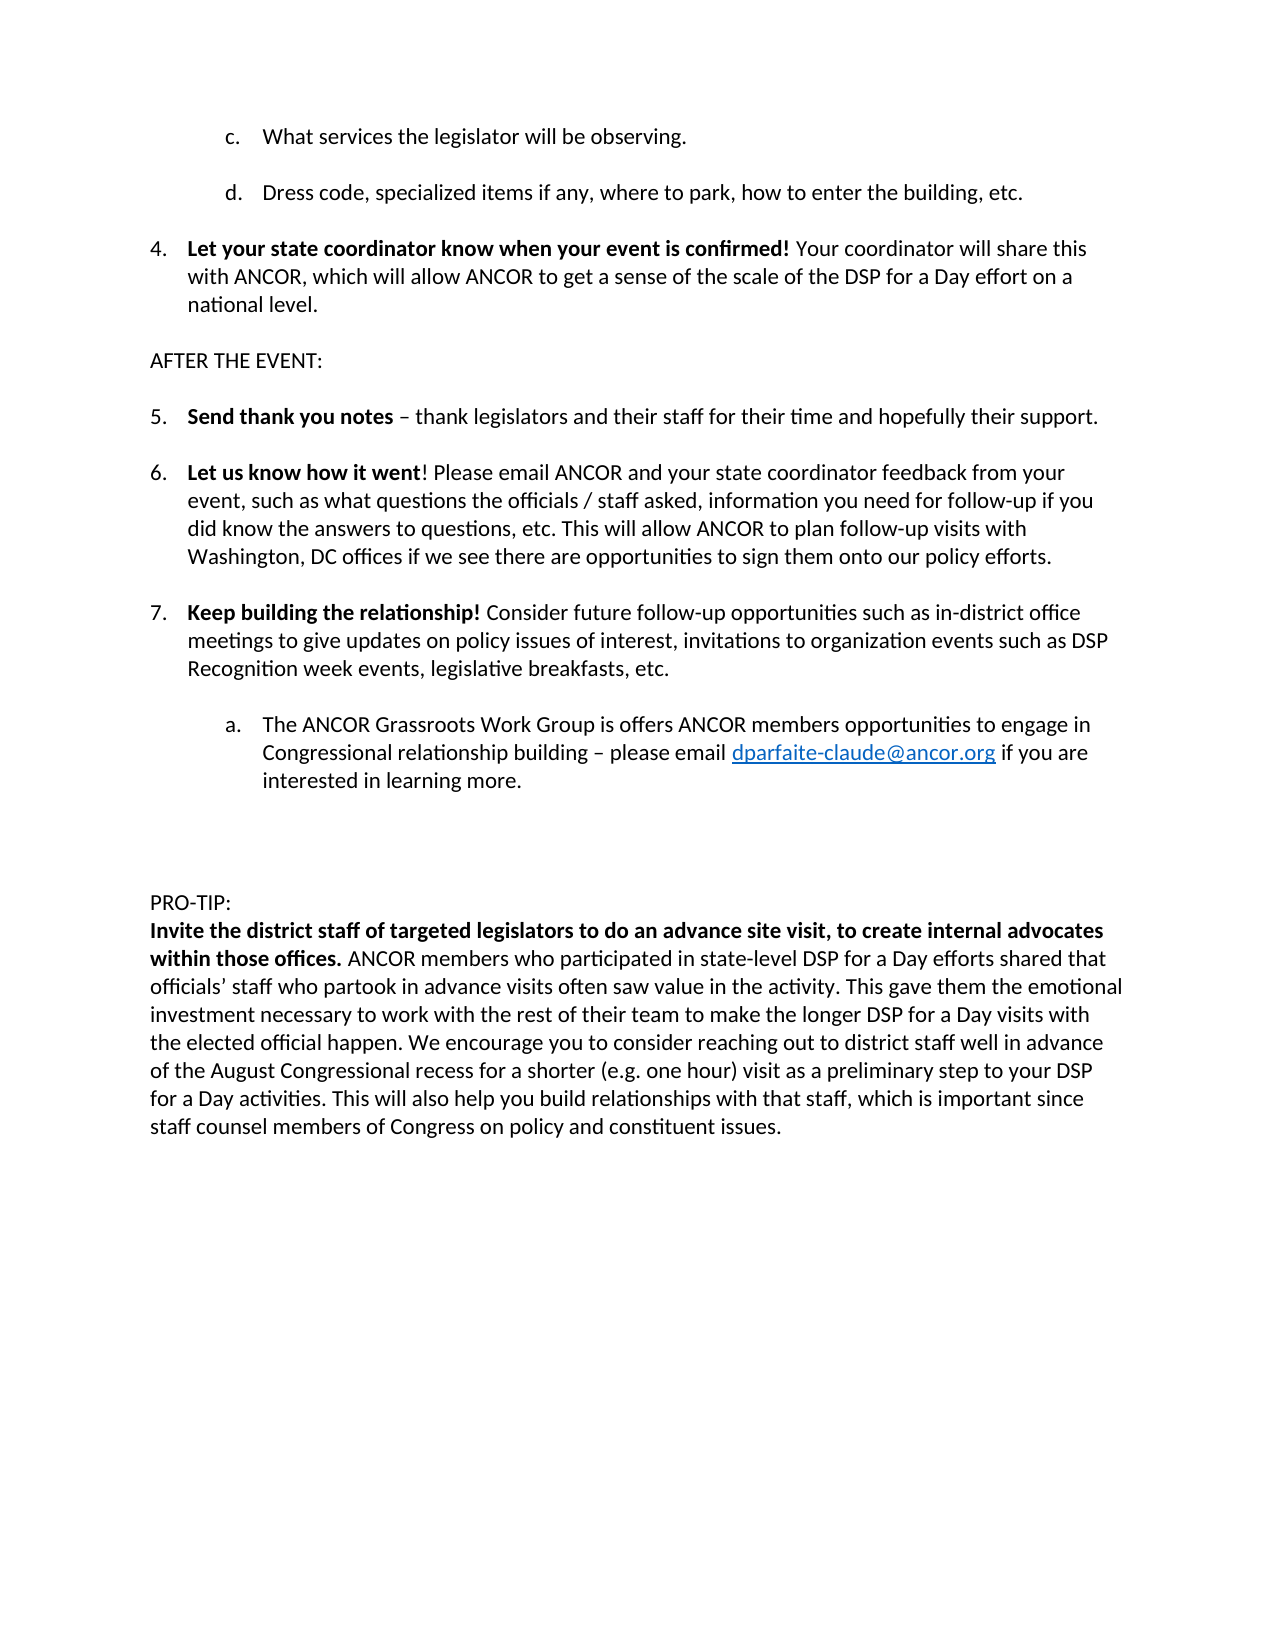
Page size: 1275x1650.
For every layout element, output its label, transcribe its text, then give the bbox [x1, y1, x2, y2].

list Let us know how it went! Please email ANCOR and your state coordinator feedback from your event, such as what questions the officials / staff asked, information you need for follow-up if you did know the answers to questions, etc. This will allow ANCOR to plan follow-up visits with Washington, DC offices if we see there are opportunities to sign them onto our policy efforts. [150, 458, 1125, 570]
text AFTER THE EVENT: [150, 346, 1125, 374]
list The ANCOR Grassroots Work Group is offers ANCOR members opportunities to engage in Congressional relationship building – please email dparfaite-claude@ancor.org if you are interested in learning more. [225, 710, 1125, 794]
list Keep building the relationship! Consider future follow-up opportunities such as in-district office meetings to give updates on policy issues of interest, invitations to organization events such as DSP Recognition week events, legislative breakfasts, etc. [150, 598, 1125, 682]
list What services the legislator will be observing. [225, 122, 1125, 150]
text PRO-TIP: [150, 888, 1125, 916]
list Let your state coordinator know when your event is confirmed! Your coordinator will share this with ANCOR, which will allow ANCOR to get a sense of the scale of the DSP for a Day effort on a national level. [150, 234, 1125, 318]
list Send thank you notes – thank legislators and their staff for their time and hopefully their support. [150, 402, 1125, 430]
list Dress code, specialized items if any, where to park, how to enter the building, etc. [225, 178, 1125, 206]
text Invite the district staff of targeted legislators to do an advance site visit, to create internal advocates within those offices. ANCOR members who participated in state-level DSP for a Day efforts shared that officials’ staff who partook in advance visits often saw value in the activity. This gave them the emotional investment necessary to work with the rest of their team to make the longer DSP for a Day visits with the elected official happen. We encourage you to consider reaching out to district staff well in advance of the August Congressional recess for a shorter (e.g. one hour) visit as a preliminary step to your DSP for a Day activities. This will also help you build relationships with that staff, which is important since staff counsel members of Congress on policy and constituent issues. [150, 916, 1125, 1140]
